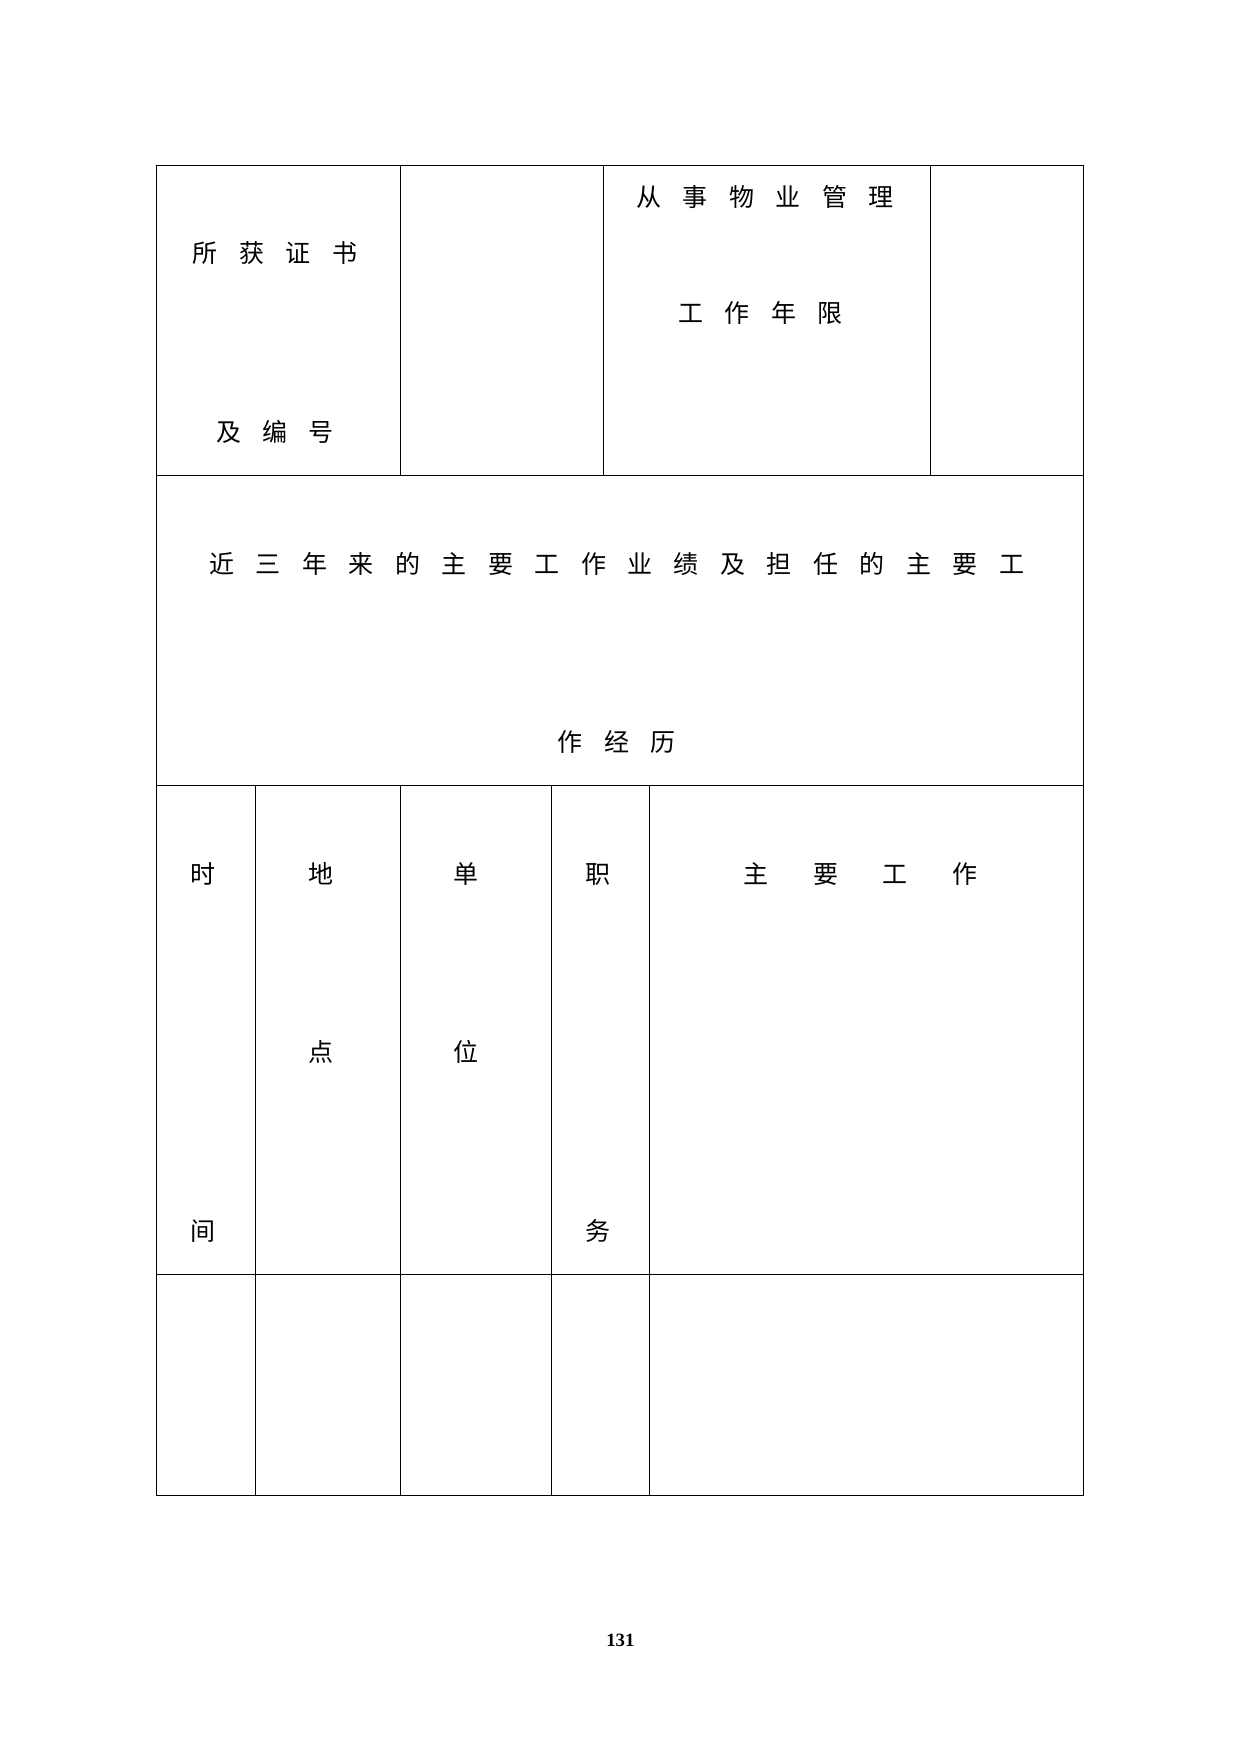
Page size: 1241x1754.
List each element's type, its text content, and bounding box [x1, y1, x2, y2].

table_cell [401, 1275, 551, 1495]
table_cell [552, 1275, 649, 1495]
table_cell [256, 1275, 400, 1495]
table_cell 从事物业管理 工作年限 [604, 166, 930, 475]
table_cell 单 位 [401, 786, 551, 1274]
table_cell [401, 166, 603, 475]
table_cell 主 要 工 作 [650, 786, 1083, 1274]
table_cell 所获证书及编号 [157, 166, 400, 475]
table_cell [157, 1275, 255, 1495]
table_cell 地 点 [256, 786, 400, 1274]
table_cell [931, 166, 1083, 475]
table_cell [650, 1275, 1083, 1495]
table_cell 近三年来的主要工作业绩及担任的主要工作经历 [157, 476, 1083, 785]
table_cell 职 务 [552, 786, 649, 1274]
table_cell 时 间 [157, 786, 255, 1274]
